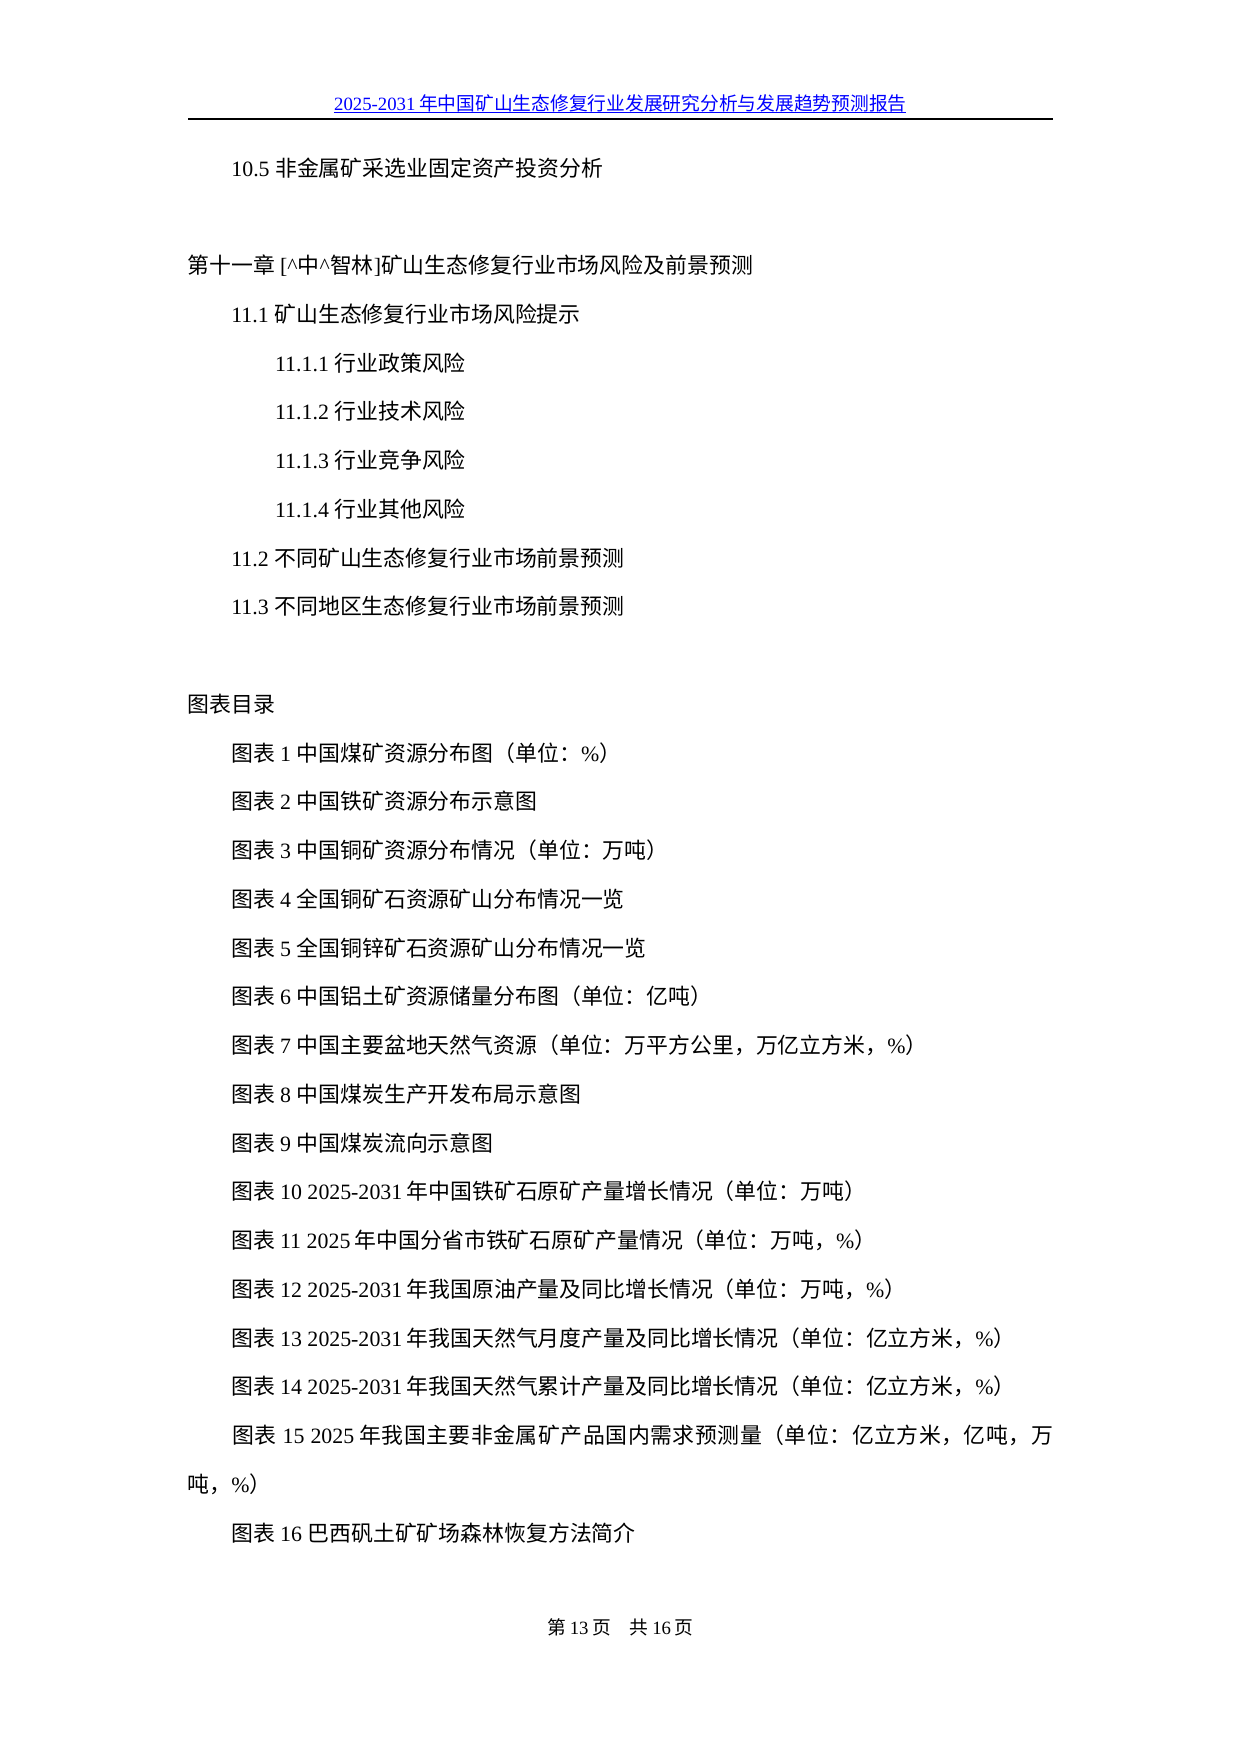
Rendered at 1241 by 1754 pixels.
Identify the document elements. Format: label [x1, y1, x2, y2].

text [187, 150, 1053, 1548]
